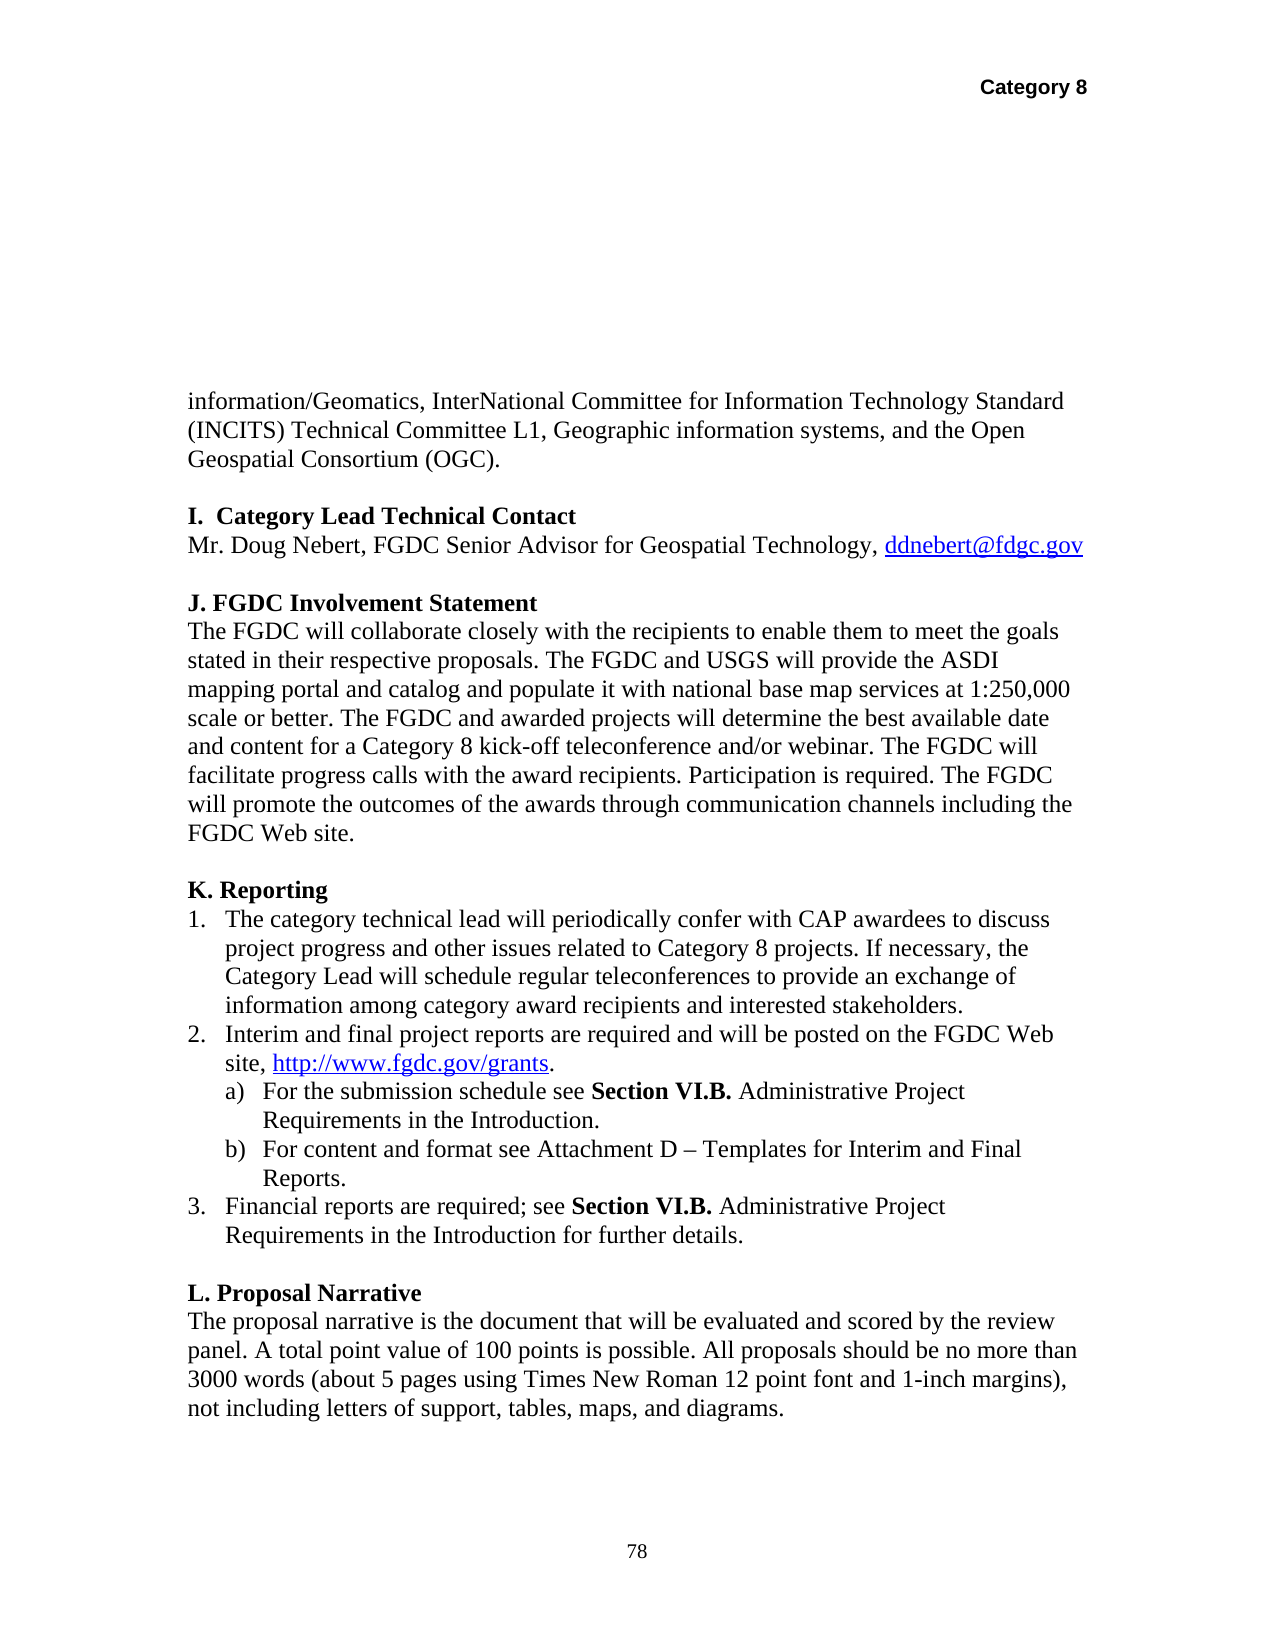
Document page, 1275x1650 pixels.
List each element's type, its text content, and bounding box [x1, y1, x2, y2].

text J. FGDC Involvement Statement [187, 588, 1087, 616]
text I. Category Lead Technical Contact [187, 501, 1087, 530]
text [187, 386, 1087, 473]
list Interim and final project reports are required and will be posted on the FGDC Web site, http://www.fgdc.gov/grants. [187, 1019, 1087, 1076]
list The category technical lead will periodically confer with CAP awardees to discuss project progress and other issues related to Category 8 projects. If necessary, the Category Lead will schedule regular teleconferences to provide an exchange of information among category award recipients and interested stakeholders. [187, 904, 1087, 1019]
text Mr. Doug Nebert, FGDC Senior Advisor for Geospatial Technology, ddnebert@fdgc.gov [187, 530, 1087, 559]
list For the submission schedule see Section VI.B. Administrative Project Requirements in the Introduction. [225, 1076, 1087, 1134]
list For content and format see Attachment D – Templates for Interim and Final Reports. [225, 1134, 1087, 1191]
text K. Reporting [187, 875, 1087, 904]
text The proposal narrative is the document that will be evaluated and scored by the review panel. A total point value of 100 points is possible. All proposals should be no more than 3000 words (about 5 pages using Times New Roman 12 point font and 1-inch margins), not including letters of support, tables, maps, and diagrams. [187, 1306, 1087, 1421]
text L. Proposal Narrative [187, 1278, 1087, 1306]
text The FGDC will collaborate closely with the recipients to enable them to meet the goals stated in their respective proposals. The FGDC and USGS will provide the ASDI mapping portal and catalog and populate it with national base map services at 1:250,000 scale or better. The FGDC and awarded projects will determine the best available date and content for a Category 8 kick-off teleconference and/or webinar. The FGDC will facilitate progress calls with the award recipients. Participation is required. The FGDC will promote the outcomes of the awards through communication channels including the FGDC Web site. [187, 616, 1087, 846]
list Financial reports are required; see Section VI.B. Administrative Project Requirements in the Introduction for further details. [187, 1191, 1087, 1249]
